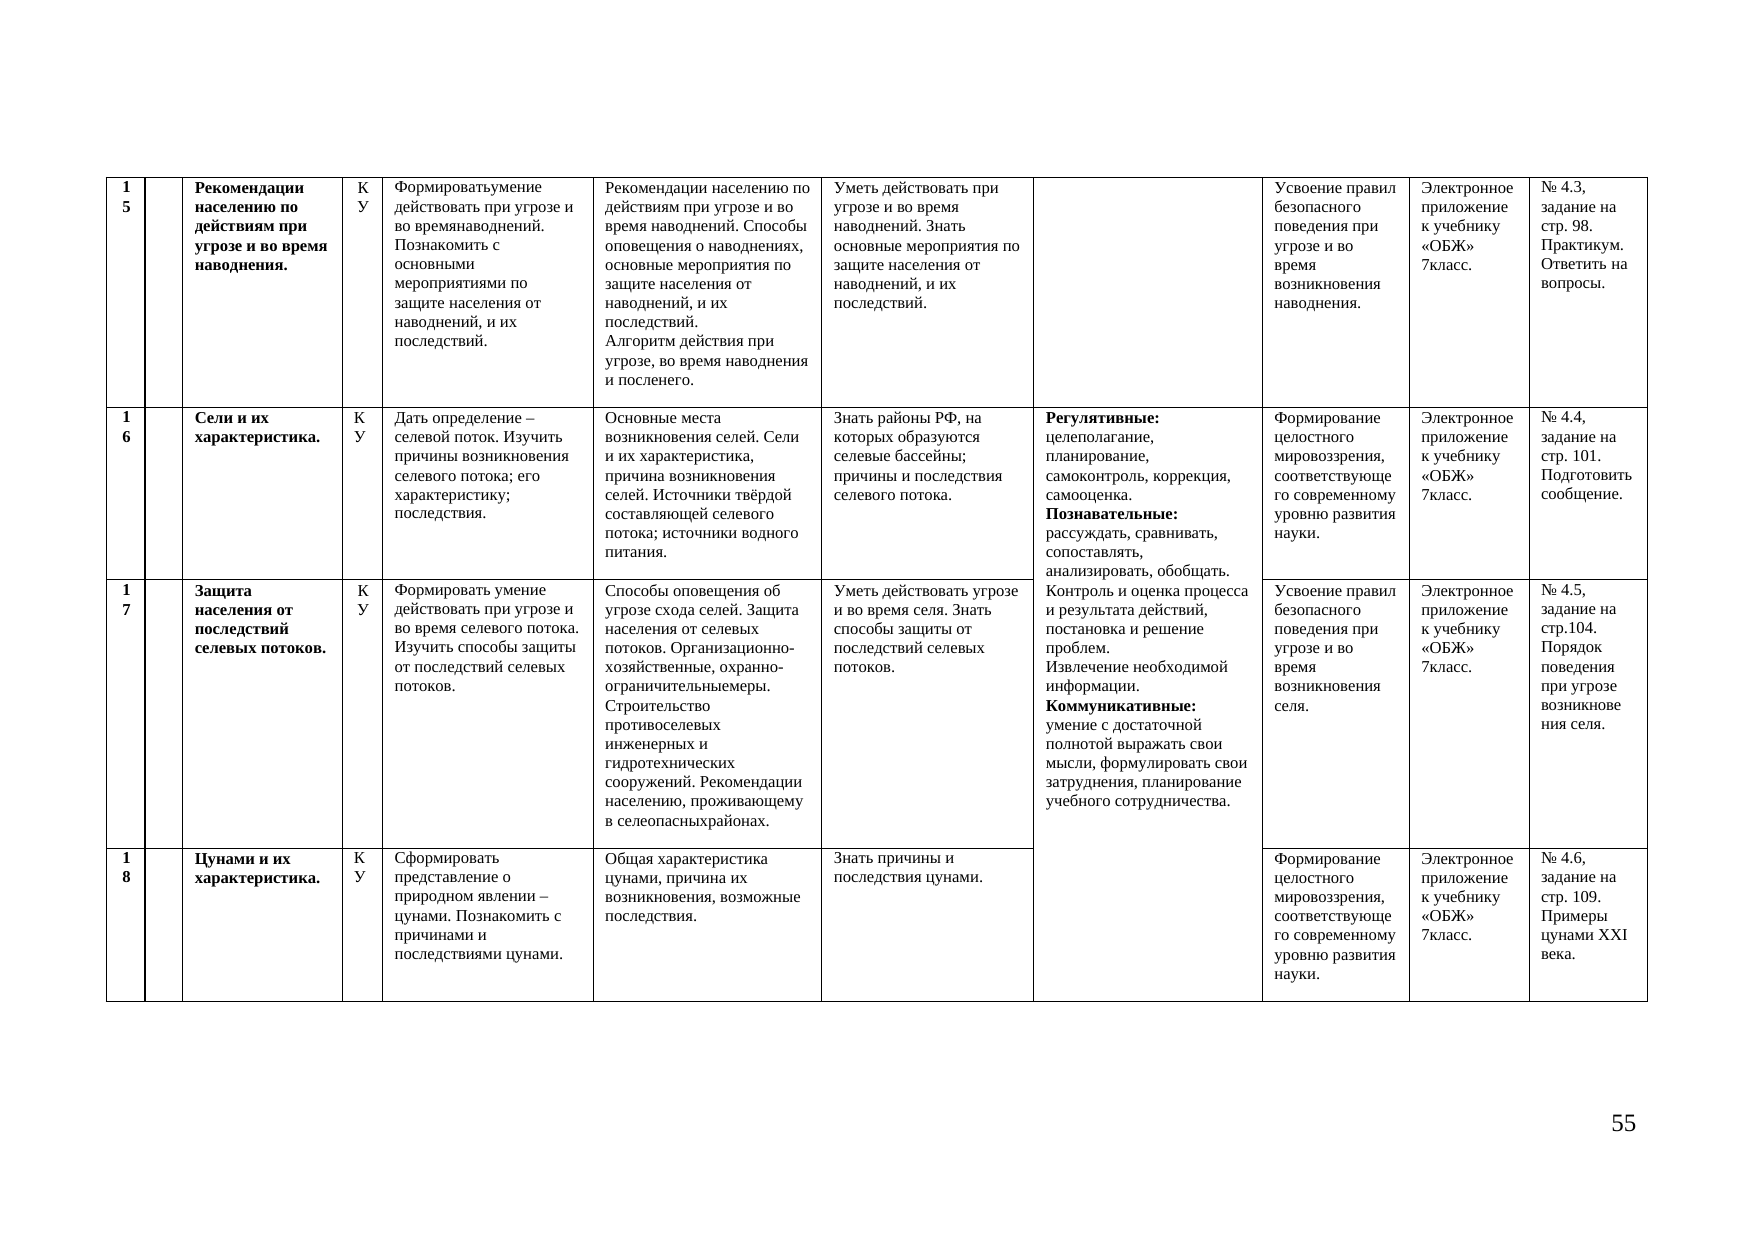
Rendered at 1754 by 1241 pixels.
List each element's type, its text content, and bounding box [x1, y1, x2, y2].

table_cell Формирование целостного мировоззрения, соответствующе го современному уровню развития науки. [1263, 408, 1409, 579]
table_cell Электронное приложение к учебнику «ОБЖ» 7класс. [1410, 849, 1529, 1001]
table_cell [146, 408, 182, 579]
table_cell Уметь действовать угрозе и во время селя. Знать способы защиты от последствий селевых потоков. [822, 580, 1033, 847]
table_cell 1 7 [107, 580, 144, 847]
table_cell К У [343, 408, 382, 579]
table_cell Цунами и их характеристика. [183, 849, 342, 1001]
table_cell Защита населения от последствий селевых потоков. [183, 580, 342, 847]
table_cell Знать причины и последствия цунами. [822, 849, 1033, 1001]
table_cell № 4.6, задание на стр. 109. Примеры цунами XXI века. [1530, 849, 1647, 1001]
table_cell № 4.5, задание на стр.104. Порядок поведения при угрозе возникновения селя. [1530, 580, 1647, 847]
table_cell Формирование целостного мировоззрения, соответствующе го современному уровню развития науки. [1263, 849, 1409, 1001]
table_cell Электронное приложение к учебнику «ОБЖ» 7класс. [1410, 408, 1529, 579]
table_cell Усвоение правил безопасного поведения при угрозе и во время возникновения селя. [1263, 580, 1409, 847]
table_cell Электронное приложение к учебнику «ОБЖ» 7класс. [1410, 580, 1529, 847]
table_cell Регулятивные: целеполагание, планирование, самоконтроль, коррекция, самооценка. Познавательные: рассуждать, сравнивать, сопоставлять, анализировать, обобщать. Контроль и оценка процесса и результата действий, постановка и решение проблем. Извлечение необходимой информации. Коммуникативные: умение с достаточной полнотой выражать свои мысли, формулировать свои затруднения, планирование учебного сотрудничества. [1034, 408, 1262, 1001]
table_cell Знать районы РФ, на которых образуются селевые бассейны; причины и последствия селевого потока. [822, 408, 1033, 579]
table_header № 4.3, задание на стр. 98. Практикум. Ответить на вопросы. [1530, 178, 1647, 407]
table_cell Основные места возникновения селей. Сели и их характеристика, причина возникновения селей. Источники твёрдой составляющей селевого потока; источники водного питания. [594, 408, 821, 579]
table_cell № 4.4, задание на стр. 101. Подготовить сообщение. [1530, 408, 1647, 579]
table_cell Дать определение – селевой поток. Изучить причины возникновения селевого потока; его характеристику; последствия. [383, 408, 593, 579]
table_cell Формировать умение действовать при угрозе и во время селевого потока. Изучить способы защиты от последствий селевых потоков. [383, 580, 593, 847]
table_header Усвоение правил безопасного поведения при угрозе и во время возникновения наводнения. [1263, 178, 1409, 407]
table_header Рекомендации населению по действиям при угрозе и во время наводнений. Способы оповещения о наводнениях, основные мероприятия по защите населения от наводнений, и их последствий. Алгоритм действия при угрозе, во время наводнения и посленего. [594, 178, 821, 407]
table_header К У [343, 178, 382, 407]
table_cell 1 8 [107, 849, 144, 1001]
table_cell К У [343, 580, 382, 847]
table_header 1 5 [107, 178, 144, 407]
table_cell Способы оповещения об угрозе схода селей. Защита населения от селевых потоков. Организационно- хозяйственные, охранно- ограничительныемеры. Строительство противоселевых инженерных и гидротехнических сооружений. Рекомендации населению, проживающему в селеопасныхрайонах. [594, 580, 821, 847]
table_cell [146, 849, 182, 1001]
table_header [146, 178, 182, 407]
table_cell Общая характеристика цунами, причина их возникновения, возможные последствия. [594, 849, 821, 1001]
table_header Рекомендации населению по действиям при угрозе и во время наводнения. [183, 178, 342, 407]
table_cell Сели и их характеристика. [183, 408, 342, 579]
table_header Уметь действовать при угрозе и во время наводнений. Знать основные мероприятия по защите населения от наводнений, и их последствий. [822, 178, 1033, 407]
table_cell 1 6 [107, 408, 144, 579]
table_header Формироватьумение действовать при угрозе и во времянаводнений. Познакомить с основными мероприятиями по защите населения от наводнений, и их последствий. [383, 178, 593, 407]
table_header Электронное приложение к учебнику «ОБЖ» 7класс. [1410, 178, 1529, 407]
table_cell Сформировать представление о природном явлении – цунами. Познакомить с причинами и последствиями цунами. [383, 849, 593, 1001]
table_header [1034, 178, 1262, 407]
table_cell [146, 580, 182, 847]
table_cell К У [343, 849, 382, 1001]
